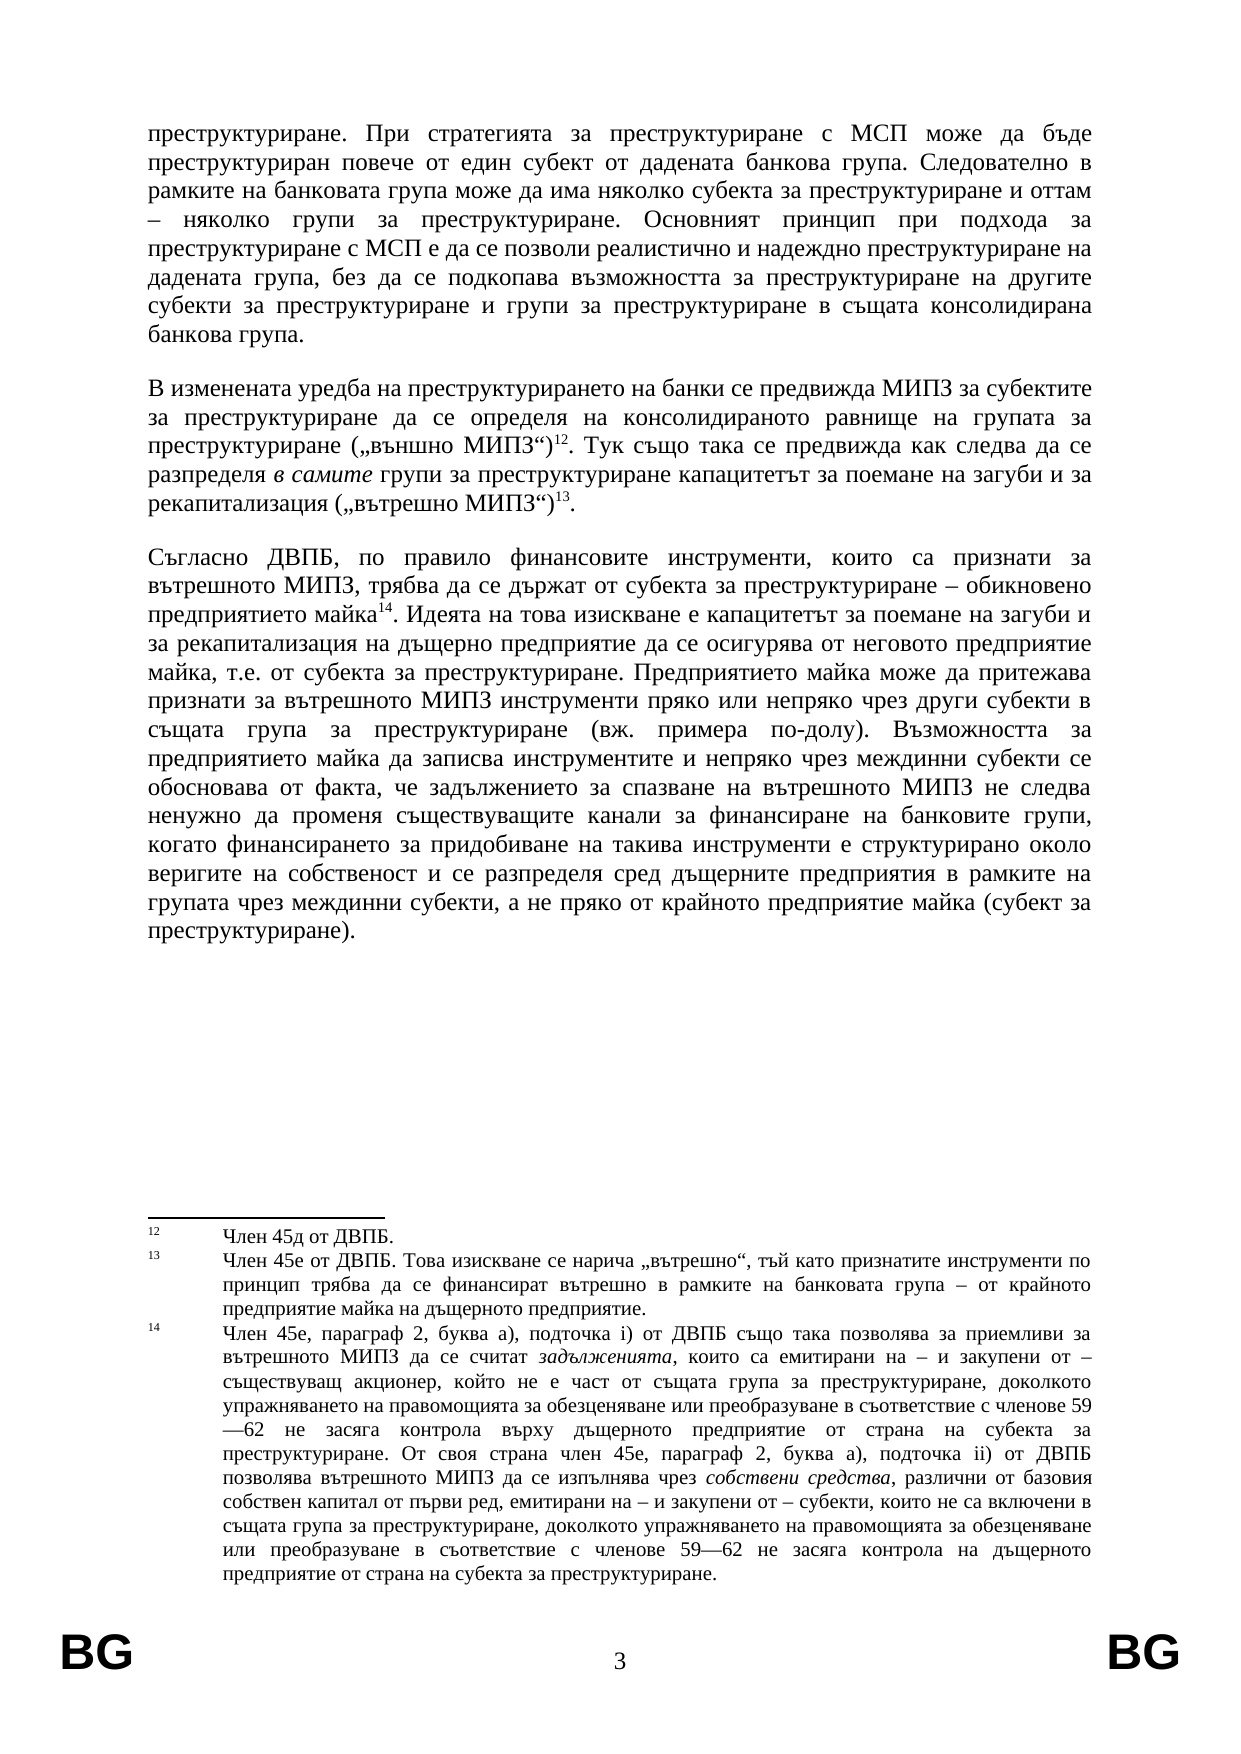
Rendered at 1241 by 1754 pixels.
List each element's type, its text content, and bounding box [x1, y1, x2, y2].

text В съответствие с международните стандарти правото на Съюза признава стратегия за преструктуриране с един субект за преструктуриране (ЕСП) и стратегия за преструктуриране с множество субекти за преструктуриране (МСП). При ЕСП се преструктурира само един субект от групата, обикновено предприятието майка („субект за преструктуриране“), а останалите субекти от групата, обикновено действащи дъщерни предприятия, не подлежат на действия за преструктуриране. Вместо това загубите на дадено дъщерно предприятие се прехвърлят на субекта за преструктуриране, а капиталът се прехвърля към дъщерното предприятие. По този начин дъщерните предприятия могат да продължат да функционират безпрепятствено, дори дейността им да е изгубила икономическата си целесъобразност. Всеки субект за преструктуриране образува „група за преструктуриране“ заедно с дъщерните предприятия, които са част от него, но не са сами по себе си субекти за преструктуриране. При стратегията за преструктуриране с МСП може да бъде преструктуриран повече от един субект от дадената банкова група. Следователно в рамките на банковата група може да има няколко субекта за преструктуриране и оттам – няколко групи за преструктуриране. Основният принцип при подхода за преструктуриране с МСП е да се позволи реалистично и надеждно преструктуриране на дадената група, без да се подкопава възможността за преструктуриране на другите субекти за преструктуриране и групи за преструктуриране в същата консолидирана банкова група. [148, 118, 1093, 348]
text Съгласно ДВПБ, по правило финансовите инструменти, които са признати за вътрешното МИПЗ, трябва да се държат от субекта за преструктуриране – обикновено предприятието майка. Идеята на това изискване е капацитетът за поемане на загуби и за рекапитализация на дъщерно предприятие да се осигурява от неговото предприятие майка, т.е. от субекта за преструктуриране. Предприятието майка може да притежава признати за вътрешното МИПЗ инструменти пряко или непряко чрез други субекти в същата група за преструктуриране (вж. примера по-долу). Възможността за предприятието майка да записва инструментите и непряко чрез междинни субекти се обосновава от факта, че задължението за спазване на вътрешното МИПЗ не следва ненужно да променя съществуващите канали за финансиране на банковите групи, когато финансирането за придобиване на такива инструменти е структурирано около веригите на собственост и се разпределя сред дъщерните предприятия в рамките на групата чрез междинни субекти, а не пряко от крайното предприятие майка (субект за преструктуриране). [148, 542, 1093, 944]
text В изменената уредба на преструктурирането на банки се предвижда МИПЗ за субектите за преструктуриране да се определя на консолидираното равнище на групата за преструктуриране („външно МИПЗ“). Тук също така се предвижда как следва да се разпределя в самите групи за преструктуриране капацитетът за поемане на загуби и за рекапитализация („вътрешно МИПЗ“). [148, 373, 1093, 517]
